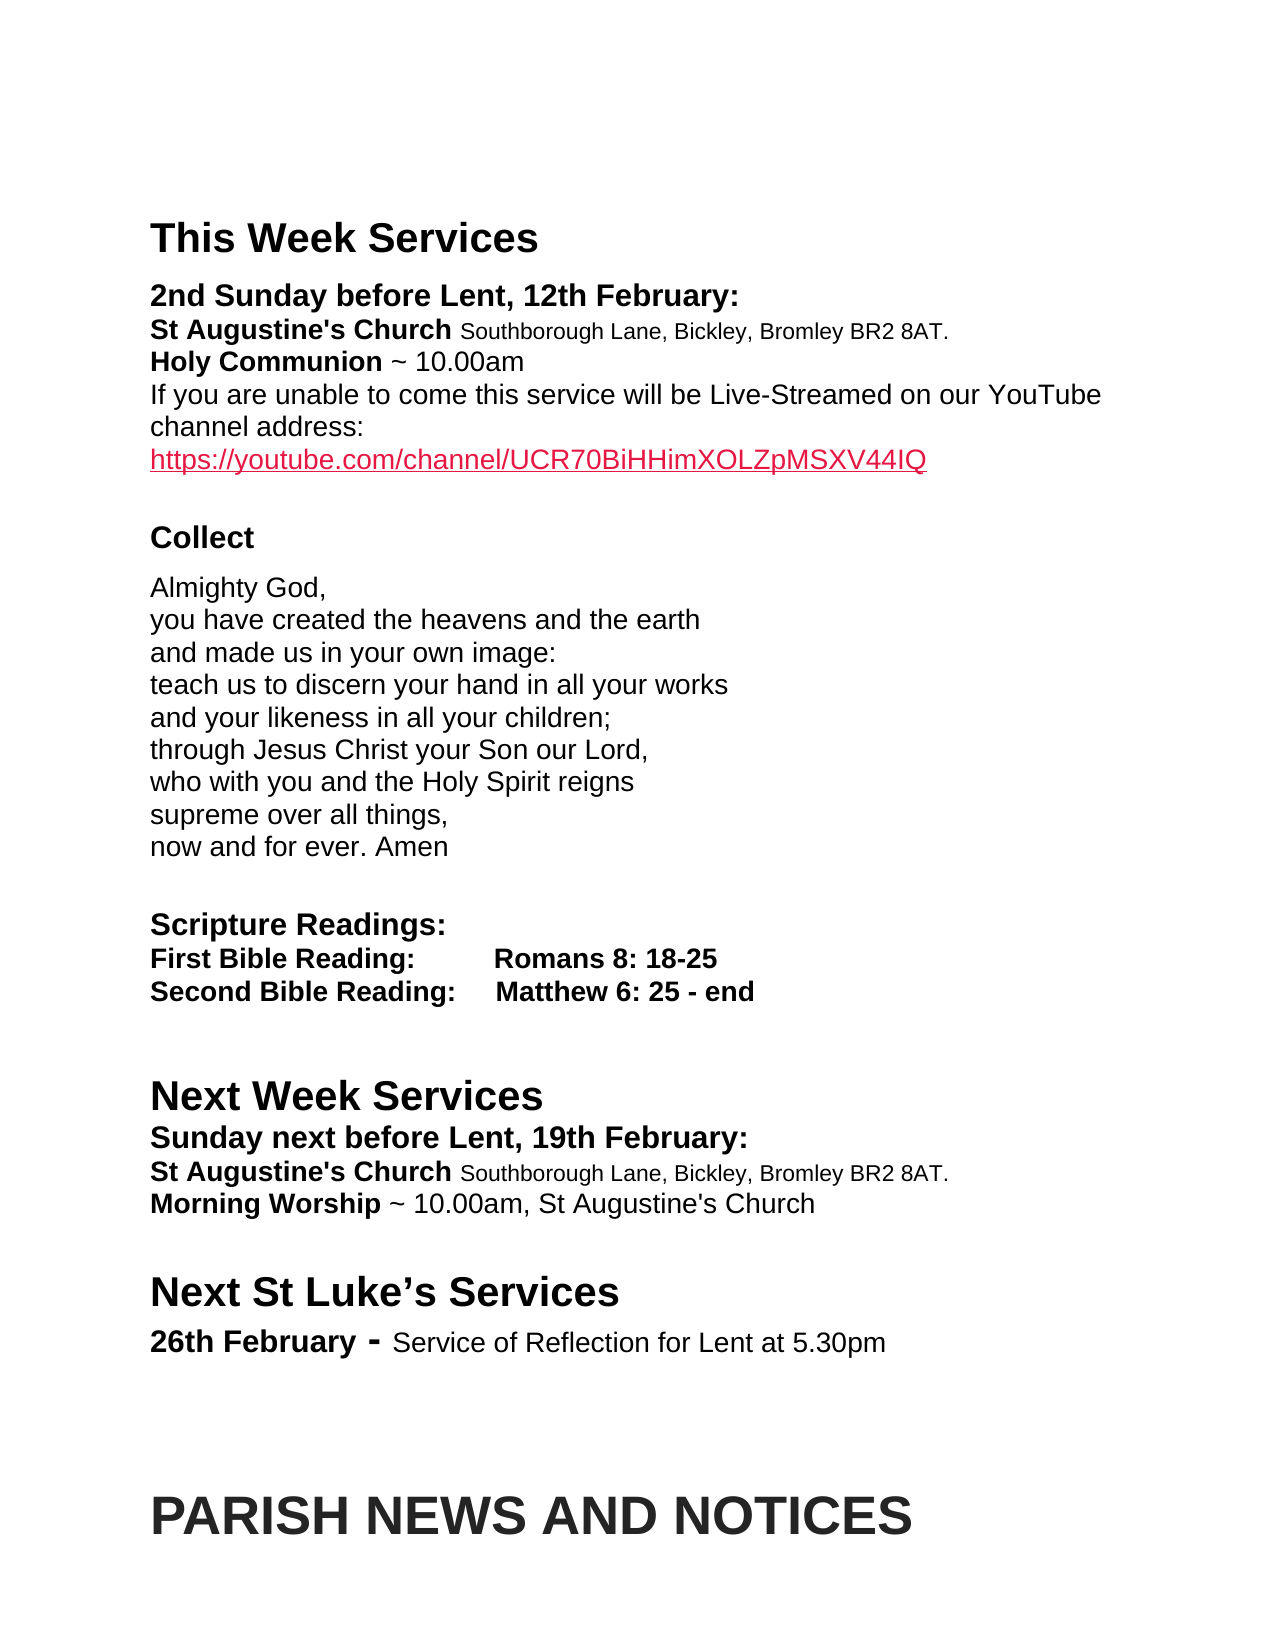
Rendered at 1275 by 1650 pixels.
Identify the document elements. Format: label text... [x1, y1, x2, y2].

text 26th February - Service of Reflection for Lent at 5.30pm [150, 1315, 1125, 1361]
text 2nd Sunday before Lent, 12th February: St Augustine's Church Southborough Lane, Bickley, Bromley BR2 8AT. Holy Communion ~ 10.00am If you are unable to come this service will be Live-Streamed on our YouTube channel address: https://youtube.com/channel/UCR70BiHHimXOLZpMSXV44IQ [150, 277, 1125, 475]
text Next St Luke’s Services [150, 1267, 1125, 1315]
text Next Week Services [150, 1071, 1125, 1119]
text Scripture Readings: First Bible Reading: Romans 8: 18-25 Second Bible Reading: Matthew 6: 25 - end [150, 906, 1125, 1035]
text PARISH NEWS AND NOTICES [150, 1483, 1125, 1546]
text This Week Services [150, 213, 1125, 261]
text Collect [150, 491, 1125, 555]
text Almighty God, you have created the heavens and the earth and made us in your own image: teach us to discern your hand in all your works and your likeness in all your children; through Jesus Christ your Son our Lord, who with you and the Holy Spirit reigns supreme over all things, now and for ever. Amen [150, 571, 1125, 891]
text Sunday next before Lent, 19th February: St Augustine's Church Southborough Lane, Bickley, Bromley BR2 8AT. Morning Worship ~ 10.00am, St Augustine's Church [150, 1119, 1125, 1219]
